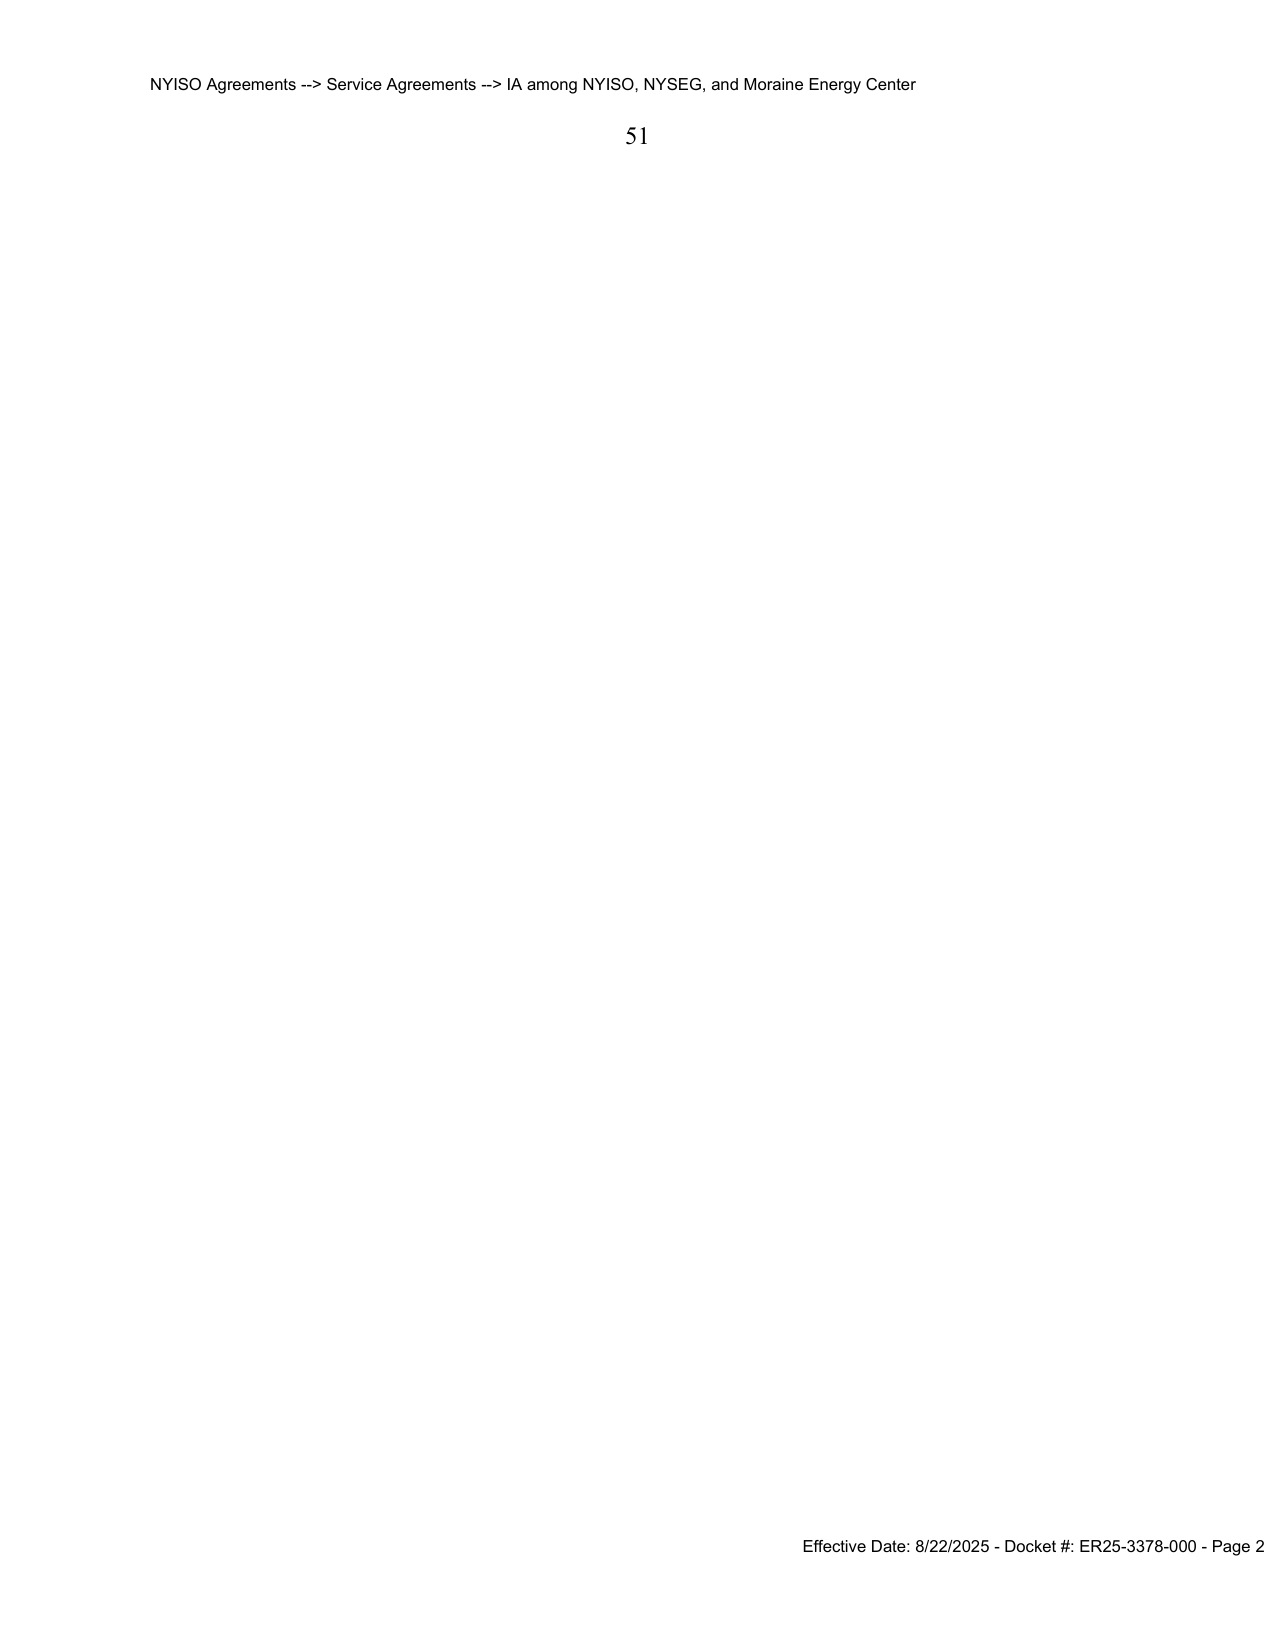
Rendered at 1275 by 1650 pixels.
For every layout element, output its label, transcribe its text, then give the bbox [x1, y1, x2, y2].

list 51 [625, 121, 1264, 150]
